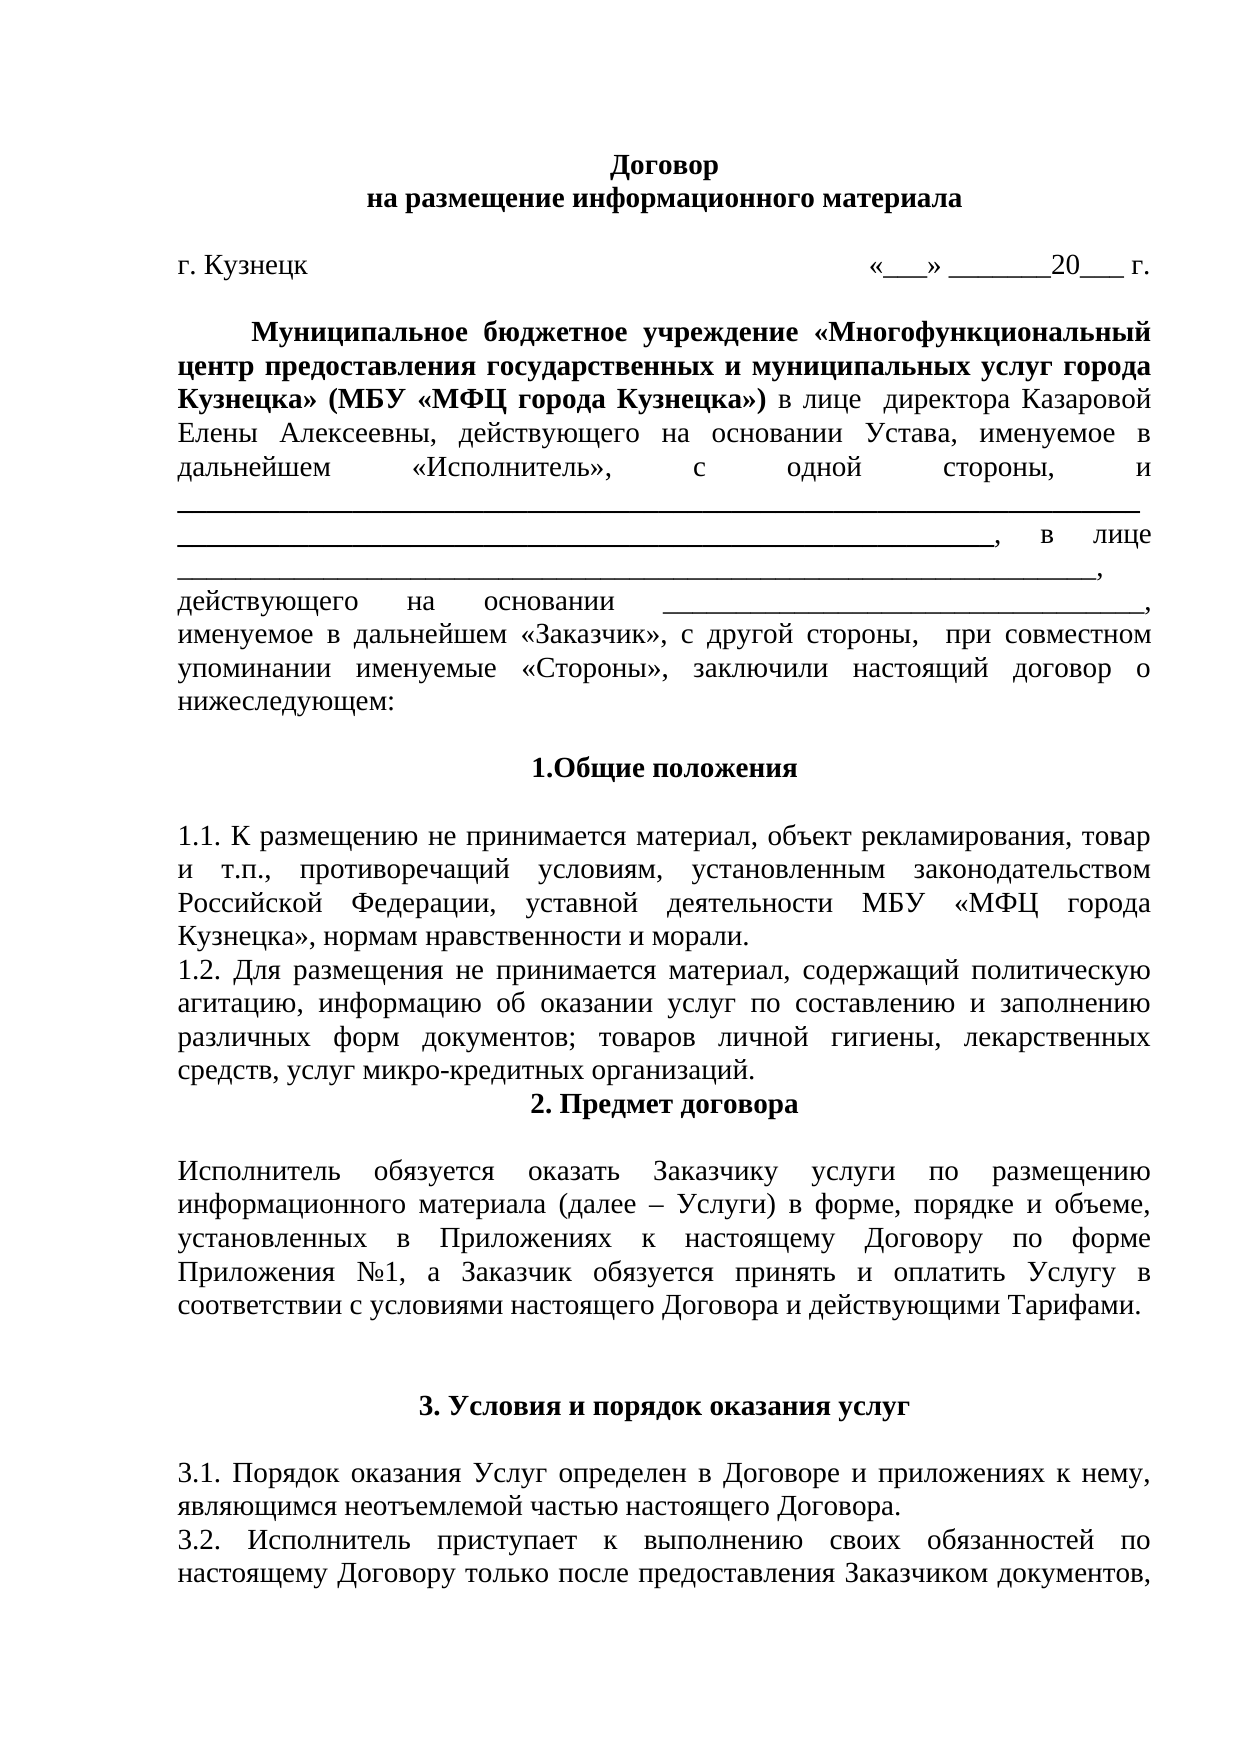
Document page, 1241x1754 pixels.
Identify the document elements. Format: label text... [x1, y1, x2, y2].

text Договор [177, 147, 1152, 180]
text Исполнитель обязуется оказать Заказчику услуги по размещению информационного материала (далее – Услуги) в форме, порядке и объеме, установленных в Приложениях к настоящему Договору по форме Приложения №1, а Заказчик обязуется принять и оплатить Услугу в соответствии с условиями настоящего Договора и действующими Тарифами. [177, 1153, 1152, 1321]
text Муниципальное бюджетное учреждение «Многофункциональный центр предоставления государственных и муниципальных услуг города Кузнецка» (МБУ «МФЦ города Кузнецка») в лице директора Казаровой Елены Алексеевны, действующего на основании Устава, именуемое в дальнейшем «Исполнитель», с одной стороны, и __________________________________________________________________________________________________________________________, в лице _______________________________________________________________, действующего на основании _________________________________, именуемое в дальнейшем «Заказчик», с другой стороны, при совместном упоминании именуемые «Стороны», заключили настоящий договор о нижеследующем: [177, 314, 1152, 717]
text г. Кузнецк «___» _______20___ г. [177, 247, 1152, 281]
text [177, 1522, 1152, 1589]
text 1.1. К размещению не принимается материал, объект рекламирования, товар и т.п., противоречащий условиям, установленным законодательством Российской Федерации, уставной деятельности МБУ «МФЦ города Кузнецка», нормам нравственности и морали. [177, 818, 1152, 952]
text 3.1. Порядок оказания Услуг определен в Договоре и приложениях к нему, являющимся неотъемлемой частью настоящего Договора. [177, 1455, 1152, 1522]
text на размещение информационного материала [177, 180, 1152, 214]
text 3. Условия и порядок оказания услуг [177, 1388, 1152, 1421]
text 1.Общие положения [177, 751, 1152, 784]
text 1.2. Для размещения не принимается материал, содержащий политическую агитацию, информацию об оказании услуг по составлению и заполнению различных форм документов; товаров личной гигиены, лекарственных средств, услуг микро-кредитных организаций. [177, 952, 1152, 1086]
text 2. Предмет договора [177, 1086, 1152, 1119]
